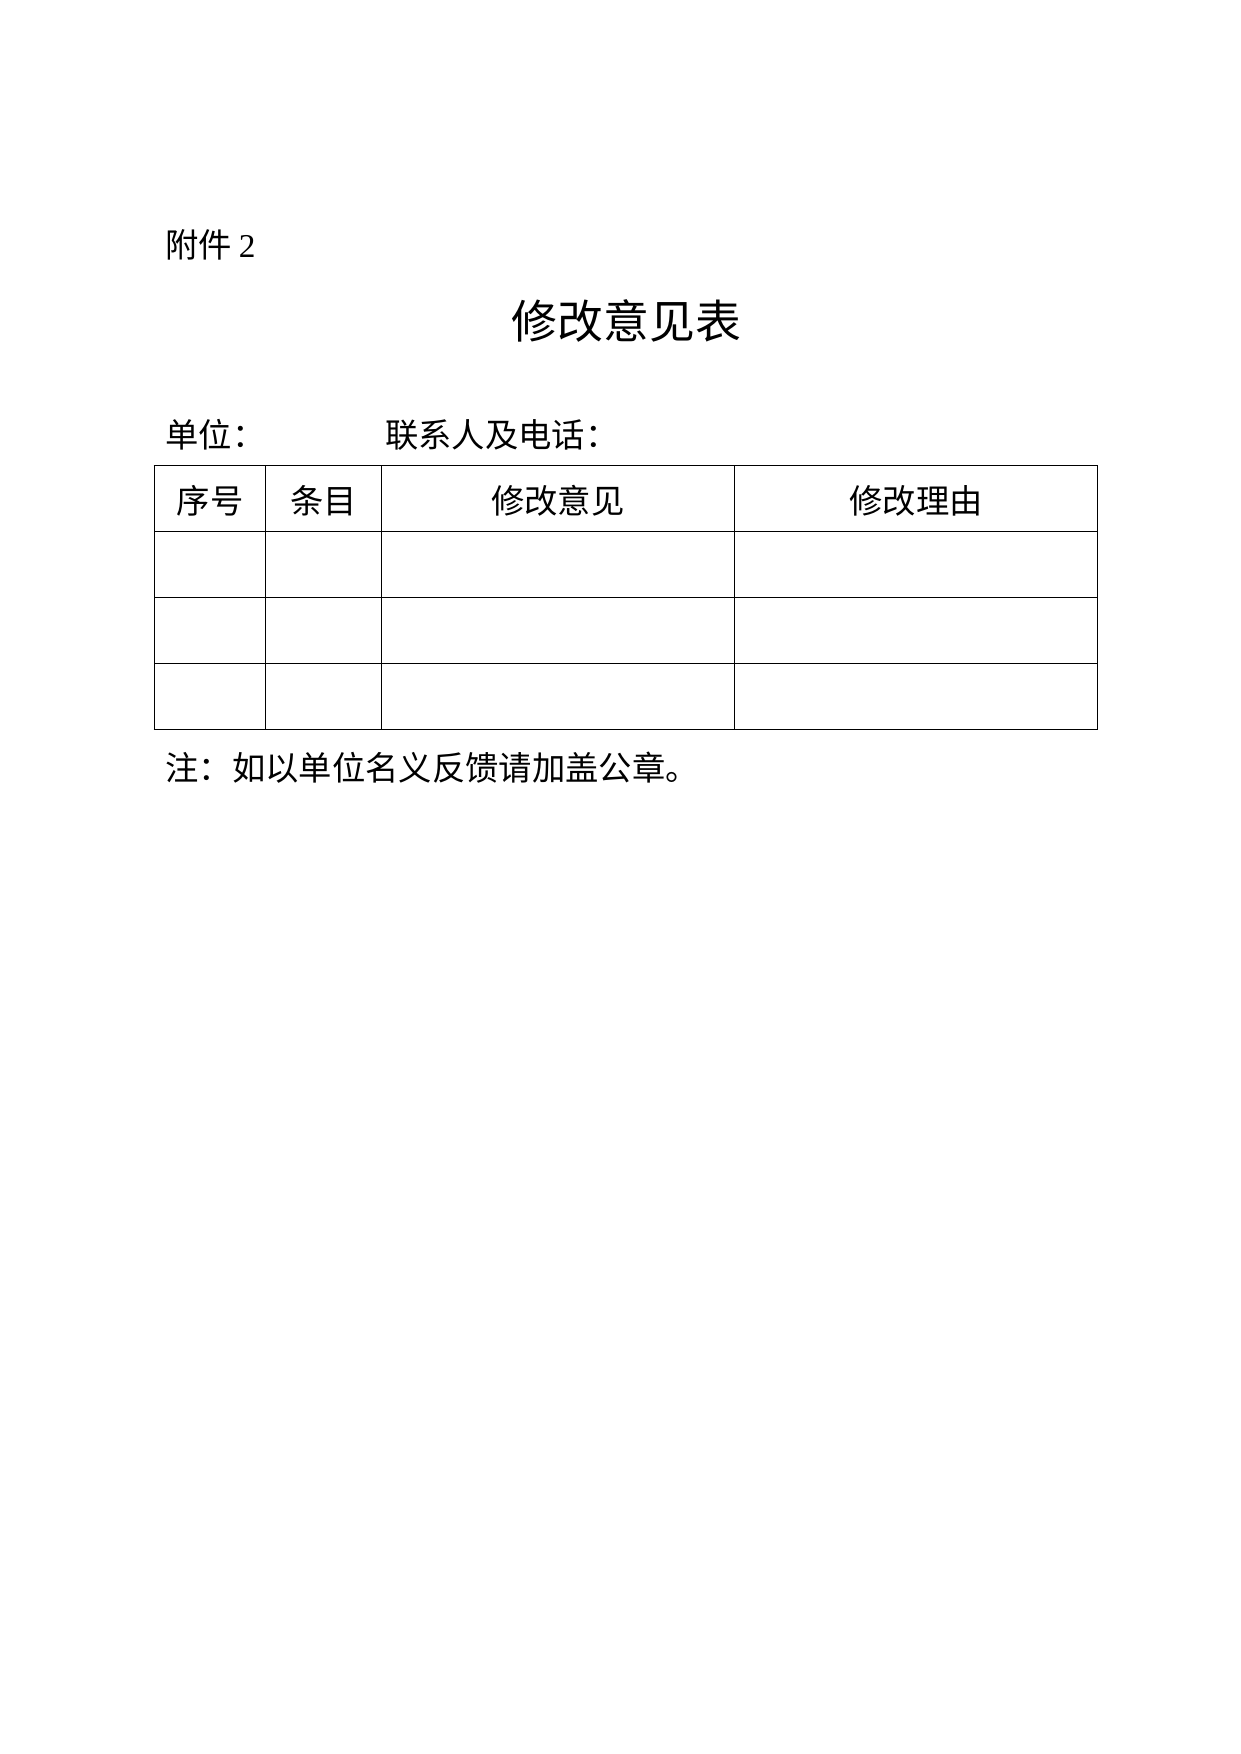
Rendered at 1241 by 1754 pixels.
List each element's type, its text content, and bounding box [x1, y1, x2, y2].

table_cell [266, 532, 381, 597]
table_cell [155, 664, 265, 729]
text 单位： 联系人及电话： [165, 400, 1087, 465]
table_cell [155, 598, 265, 663]
table_cell [155, 532, 265, 597]
table_header 修改意见 [382, 466, 734, 531]
table_cell [735, 598, 1097, 663]
table_header 序号 [155, 466, 265, 531]
table_cell [266, 598, 381, 663]
table_cell [382, 532, 734, 597]
text 附件2 [165, 208, 1087, 270]
table_cell [735, 532, 1097, 597]
text 修改意见表 [165, 270, 1087, 368]
table_cell [735, 664, 1097, 729]
table_cell [382, 598, 734, 663]
table_cell [382, 664, 734, 729]
text 注：如以单位名义反馈请加盖公章。 [165, 730, 1087, 793]
table_cell [266, 664, 381, 729]
table_header 条目 [266, 466, 381, 531]
table_header 修改理由 [735, 466, 1097, 531]
